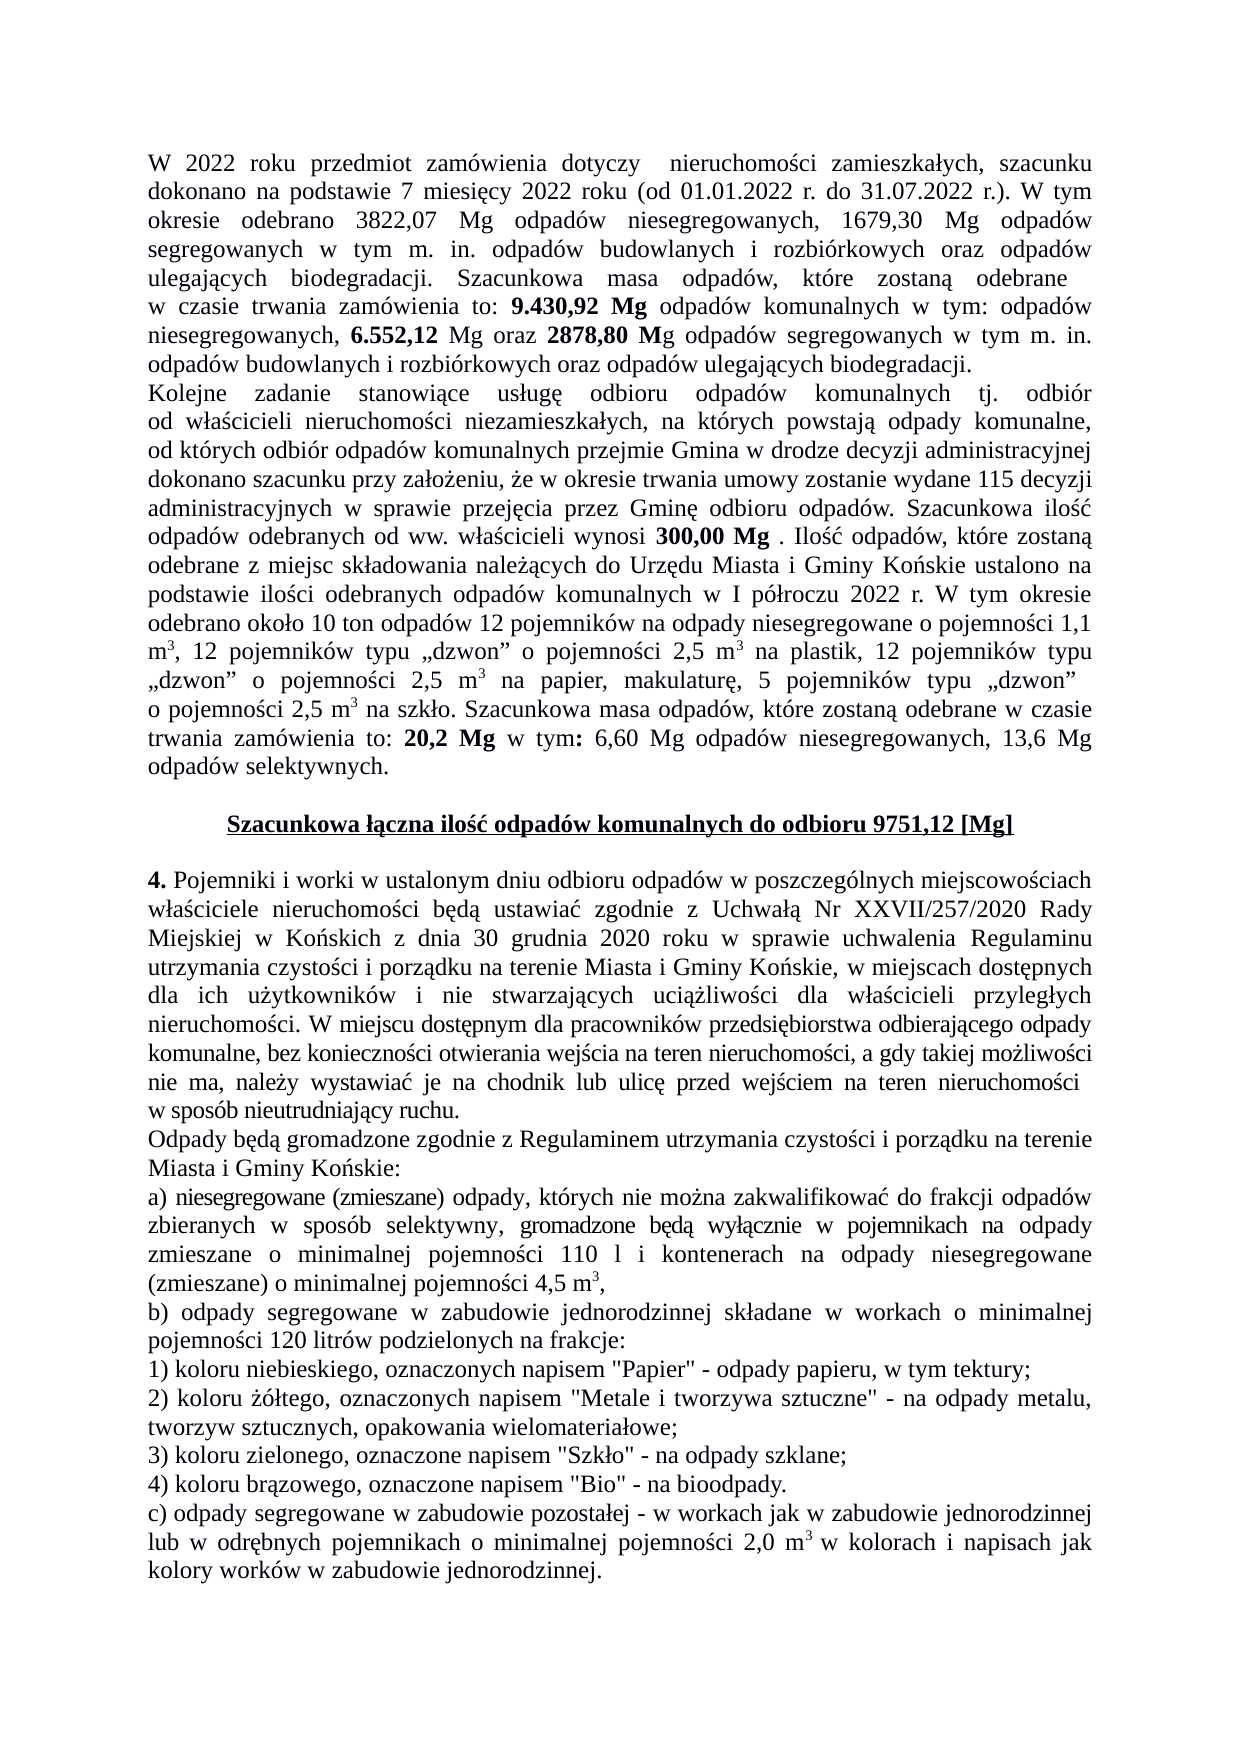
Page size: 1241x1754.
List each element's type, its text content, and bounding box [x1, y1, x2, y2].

text Odpady będą gromadzone zgodnie z Regulaminem utrzymania czystości i porządku na terenie Miasta i Gminy Końskie: [148, 1124, 1093, 1182]
text a) niesegregowane (zmieszane) odpady, których nie można zakwalifikować do frakcji odpadów zbieranych w sposób selektywny, gromadzone będą wyłącznie w pojemnikach na odpady zmieszane o minimalnej pojemności 110 l i kontenerach na odpady niesegregowane (zmieszane) o minimalnej pojemności 4,5 m3, [148, 1182, 1093, 1297]
text Kolejne zadanie stanowiące usługę odbioru odpadów komunalnych tj. odbiór od właścicieli nieruchomości niezamieszkałych, na których powstają odpady komunalne, od których odbiór odpadów komunalnych przejmie Gmina w drodze decyzji administracyjnej dokonano szacunku przy założeniu, że w okresie trwania umowy zostanie wydane 115 decyzji administracyjnych w sprawie przejęcia przez Gminę odbioru odpadów. Szacunkowa ilość odpadów odebranych od ww. właścicieli wynosi 300,00 Mg . Ilość odpadów, które zostaną odebrane z miejsc składowania należących do Urzędu Miasta i Gminy Końskie ustalono na podstawie ilości odebranych odpadów komunalnych w I półroczu 2022 r. W tym okresie odebrano około 10 ton odpadów 12 pojemników na odpady niesegregowane o pojemności 1,1 m3, 12 pojemników typu „dzwon” o pojemności 2,5 m3 na plastik, 12 pojemników typu „dzwon” o pojemności 2,5 m3 na papier, makulaturę, 5 pojemników typu „dzwon” o pojemności 2,5 m3 na szkło. Szacunkowa masa odpadów, które zostaną odebrane w czasie trwania zamówienia to: 20,2 Mg w tym: 6,60 Mg odpadów niesegregowanych, 13,6 Mg odpadów selektywnych. [148, 378, 1093, 780]
text 2) koloru żółtego, oznaczonych napisem "Metale i tworzywa sztuczne" - na odpady metalu, tworzyw sztucznych, opakowania wielomateriałowe; [148, 1383, 1093, 1441]
text 4) koloru brązowego, oznaczone napisem "Bio" - na bioodpady. [148, 1469, 1093, 1498]
text 3) koloru zielonego, oznaczone napisem "Szkło" - na odpady szklane; [148, 1441, 1093, 1469]
text 4. Pojemniki i worki w ustalonym dniu odbioru odpadów w poszczególnych miejscowościach właściciele nieruchomości będą ustawiać zgodnie z Uchwałą Nr XXVII/257/2020 Rady Miejskiej w Końskich z dnia 30 grudnia 2020 roku w sprawie uchwalenia Regulaminu utrzymania czystości i porządku na terenie Miasta i Gminy Końskie, w miejscach dostępnych dla ich użytkowników i nie stwarzających uciążliwości dla właścicieli przyległych nieruchomości. W miejscu dostępnym dla pracowników przedsiębiorstwa odbierającego odpady komunalne, bez konieczności otwierania wejścia na teren nieruchomości, a gdy takiej możliwości nie ma, należy wystawiać je na chodnik lub ulicę przed wejściem na teren nieruchomości w sposób nieutrudniający ruchu. [148, 866, 1093, 1124]
text 1) koloru niebieskiego, oznaczonych napisem "Papier" - odpady papieru, w tym tektury; [148, 1354, 1093, 1383]
text c) odpady segregowane w zabudowie pozostałej - w workach jak w zabudowie jednorodzinnej lub w odrębnych pojemnikach o minimalnej pojemności 2,0 m3 w kolorach i napisach jak kolory worków w zabudowie jednorodzinnej. [148, 1498, 1093, 1584]
text Szacunkowa łączna ilość odpadów komunalnych do odbioru 9751,12 [Mg] [148, 809, 1093, 838]
text W 2022 roku przedmiot zamówienia dotyczy nieruchomości zamieszkałych, szacunku dokonano na podstawie 7 miesięcy 2022 roku (od 01.01.2022 r. do 31.07.2022 r.). W tym okresie odebrano 3822,07 Mg odpadów niesegregowanych, 1679,30 Mg odpadów segregowanych w tym m. in. odpadów budowlanych i rozbiórkowych oraz odpadów ulegających biodegradacji. Szacunkowa masa odpadów, które zostaną odebrane w czasie trwania zamówienia to: 9.430,92 Mg odpadów komunalnych w tym: odpadów niesegregowanych, 6.552,12 Mg oraz 2878,80 Mg odpadów segregowanych w tym m. in. odpadów budowlanych i rozbiórkowych oraz odpadów ulegających biodegradacji. [148, 148, 1093, 378]
text b) odpady segregowane w zabudowie jednorodzinnej składane w workach o minimalnej pojemności 120 litrów podzielonych na frakcje: [148, 1297, 1093, 1354]
